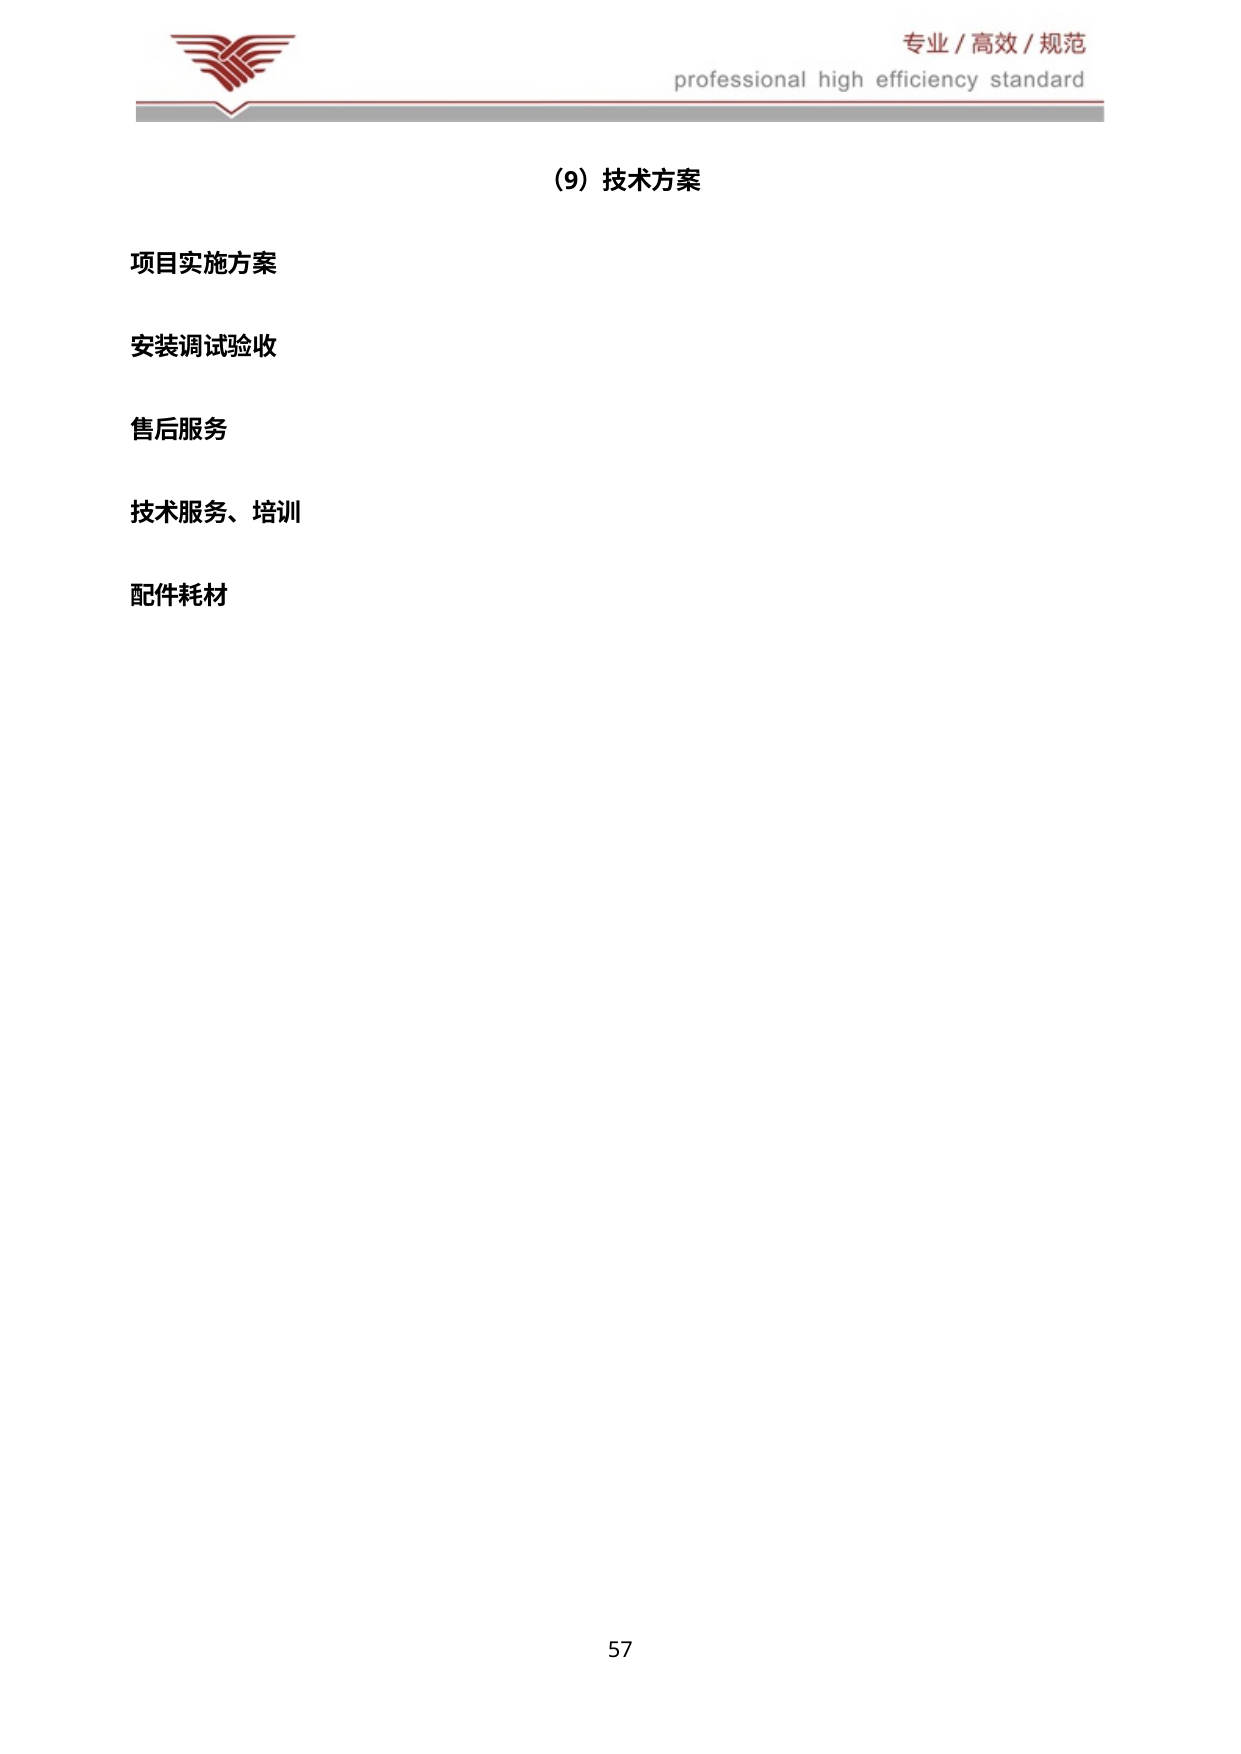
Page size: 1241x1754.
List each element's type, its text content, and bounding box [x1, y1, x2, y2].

text 售后服务 [130, 395, 1110, 460]
text （9）技术方案 [130, 146, 1110, 211]
text 技术服务、培训 [130, 478, 1110, 543]
text 配件耗材 [130, 561, 1110, 626]
text 项目实施方案 [130, 229, 1110, 294]
text 安装调试验收 [130, 312, 1110, 377]
picture [135, 11, 1105, 122]
